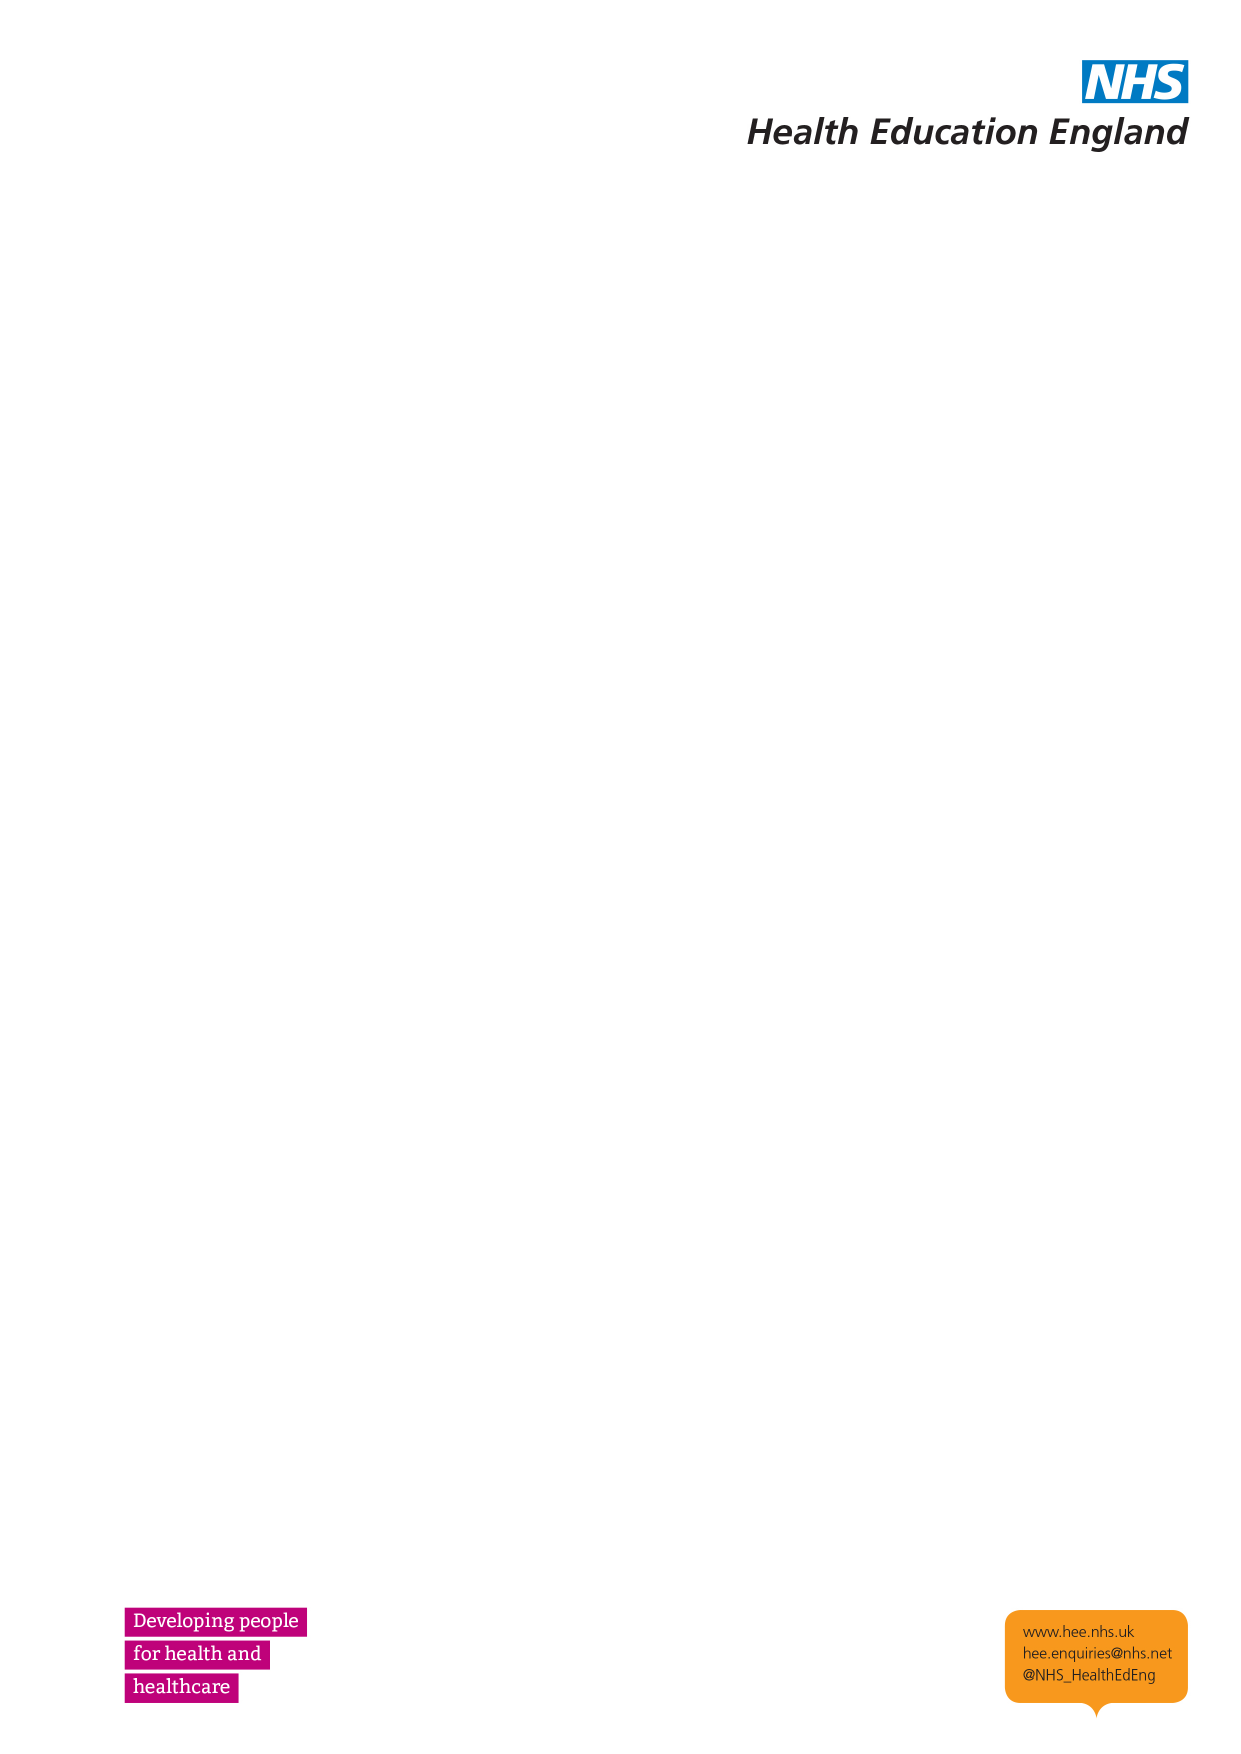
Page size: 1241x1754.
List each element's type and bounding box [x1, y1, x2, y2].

picture [6, 1595, 1241, 1754]
picture [6, 0, 1241, 182]
